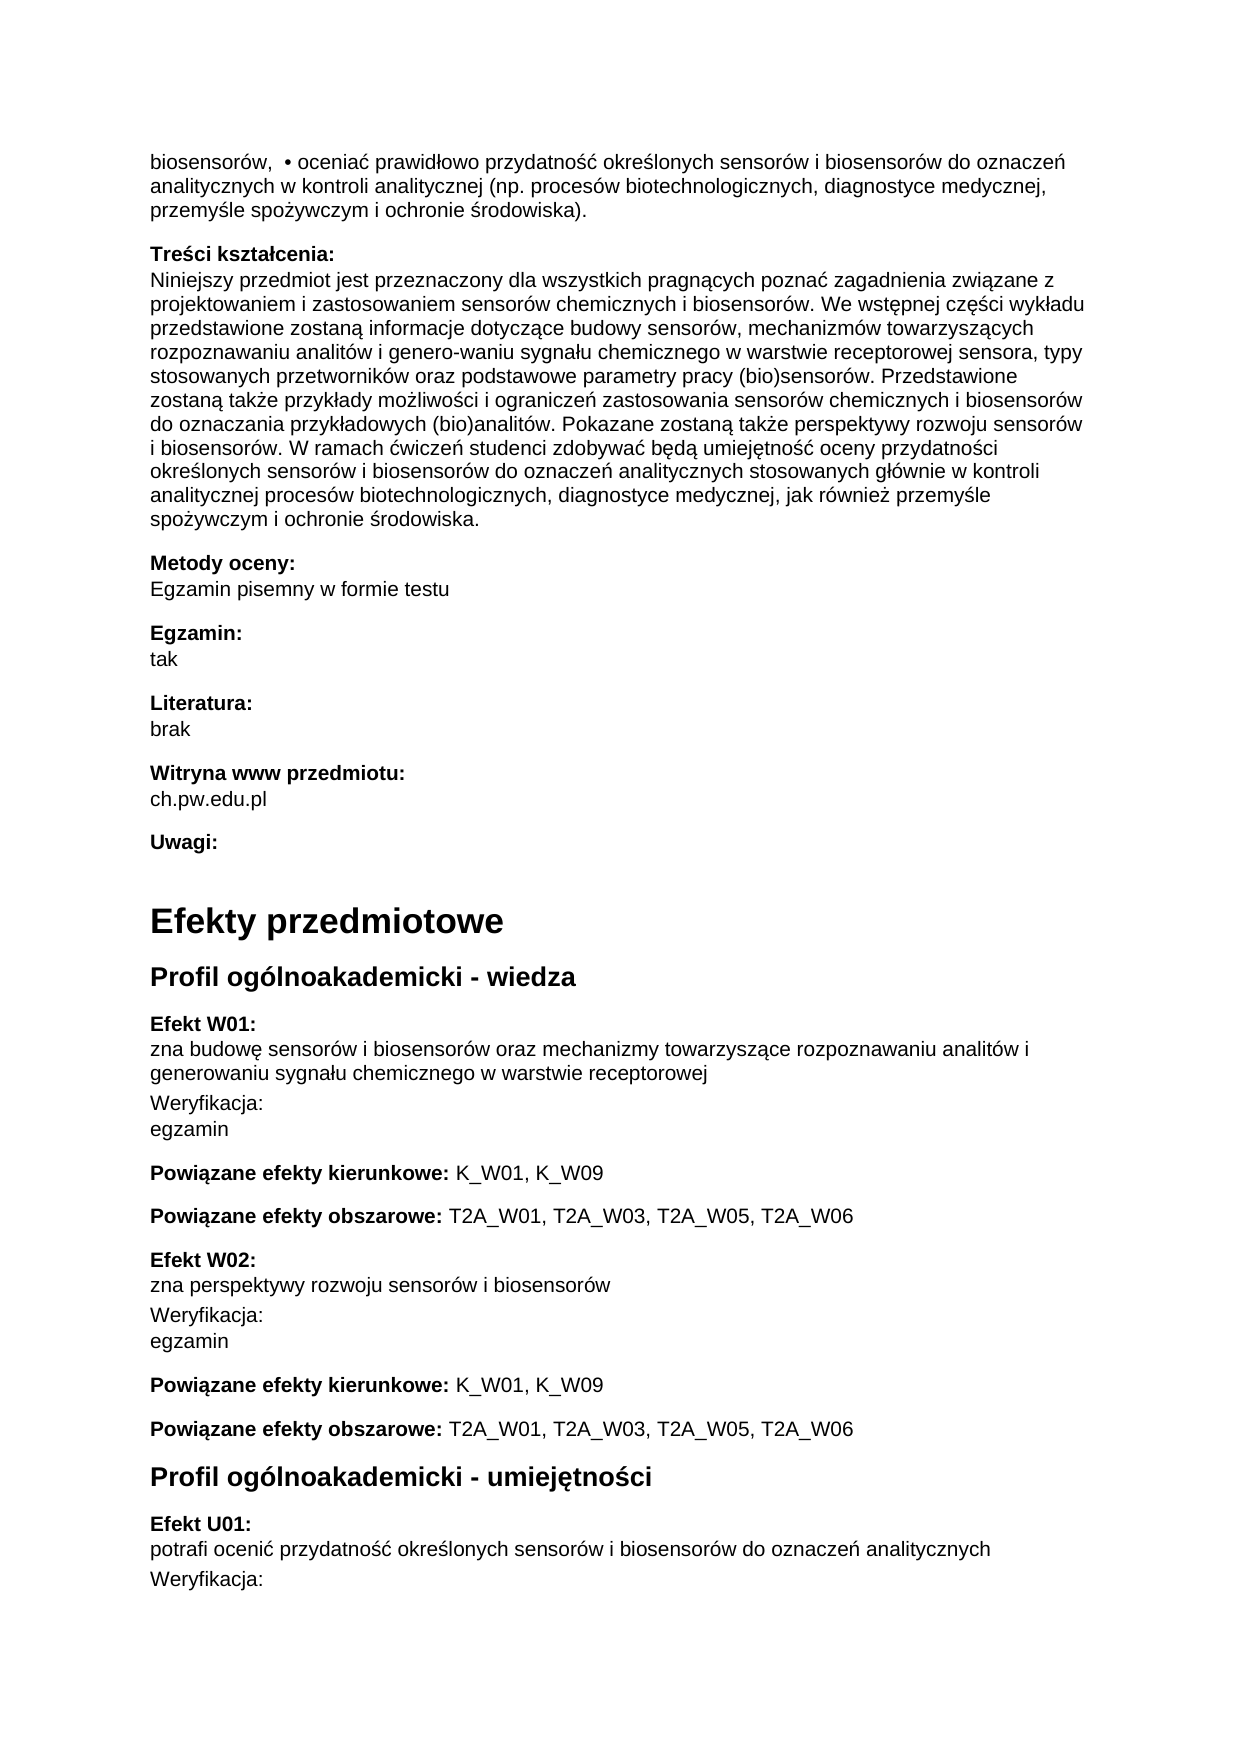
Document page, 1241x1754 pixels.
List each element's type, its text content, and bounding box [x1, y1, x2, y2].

text brak [150, 717, 1090, 741]
text Niniejszy przedmiot jest przeznaczony dla wszystkich pragnących poznać zagadnienia związane z projektowaniem i zastosowaniem sensorów chemicznych i biosensorów. We wstępnej części wykładu przedstawione zostaną informacje dotyczące budowy sensorów, mechanizmów towarzyszących rozpoznawaniu analitów i genero-waniu sygnału chemicznego w warstwie receptorowej sensora, typy stosowanych przetworników oraz podstawowe parametry pracy (bio)sensorów. Przedstawione zostaną także przykłady możliwości i ograniczeń zastosowania sensorów chemicznych i biosensorów do oznaczania przykładowych (bio)analitów. Pokazane zostaną także perspektywy rozwoju sensorów i biosensorów. W ramach ćwiczeń studenci zdobywać będą umiejętność oceny przydatności określonych sensorów i biosensorów do oznaczeń analitycznych stosowanych głównie w kontroli analitycznej procesów biotechnologicznych, diagnostyce medycznej, jak również przemyśle spożywczym i ochronie środowiska. [150, 268, 1090, 531]
text Treści kształcenia: [150, 242, 1090, 266]
text Powiązane efekty obszarowe: T2A_W01, T2A_W03, T2A_W05, T2A_W06 [150, 1204, 1090, 1228]
text Egzamin: [150, 621, 1090, 645]
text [150, 150, 1090, 222]
text Efekt U01: [150, 1512, 1090, 1536]
subtitle Profil ogólnoakademicki - wiedza [150, 961, 1090, 992]
text zna budowę sensorów i biosensorów oraz mechanizmy towarzyszące rozpoznawaniu analitów i generowaniu sygnału chemicznego w warstwie receptorowej [150, 1037, 1090, 1084]
text Metody oceny: [150, 551, 1090, 575]
text Powiązane efekty obszarowe: T2A_W01, T2A_W03, T2A_W05, T2A_W06 [150, 1417, 1090, 1441]
text Powiązane efekty kierunkowe: K_W01, K_W09 [150, 1373, 1090, 1397]
text Witryna www przedmiotu: [150, 760, 1090, 784]
text Weryfikacja: [150, 1091, 1090, 1115]
text Weryfikacja: [150, 1303, 1090, 1327]
text Efekt W02: [150, 1248, 1090, 1272]
text Egzamin pisemny w formie testu [150, 577, 1090, 601]
text Uwagi: [150, 830, 1090, 854]
subtitle Efekty przedmiotowe [150, 900, 1090, 941]
text egzamin [150, 1117, 1090, 1141]
text Efekt W01: [150, 1012, 1090, 1036]
text egzamin [150, 1329, 1090, 1353]
text potrafi ocenić przydatność określonych sensorów i biosensorów do oznaczeń analitycznych [150, 1537, 1090, 1561]
text zna perspektywy rozwoju sensorów i biosensorów [150, 1273, 1090, 1297]
text Weryfikacja: [150, 1567, 1090, 1591]
text ch.pw.edu.pl [150, 786, 1090, 810]
text tak [150, 647, 1090, 671]
text Literatura: [150, 691, 1090, 714]
text Powiązane efekty kierunkowe: K_W01, K_W09 [150, 1161, 1090, 1184]
subtitle Profil ogólnoakademicki - umiejętności [150, 1461, 1090, 1492]
